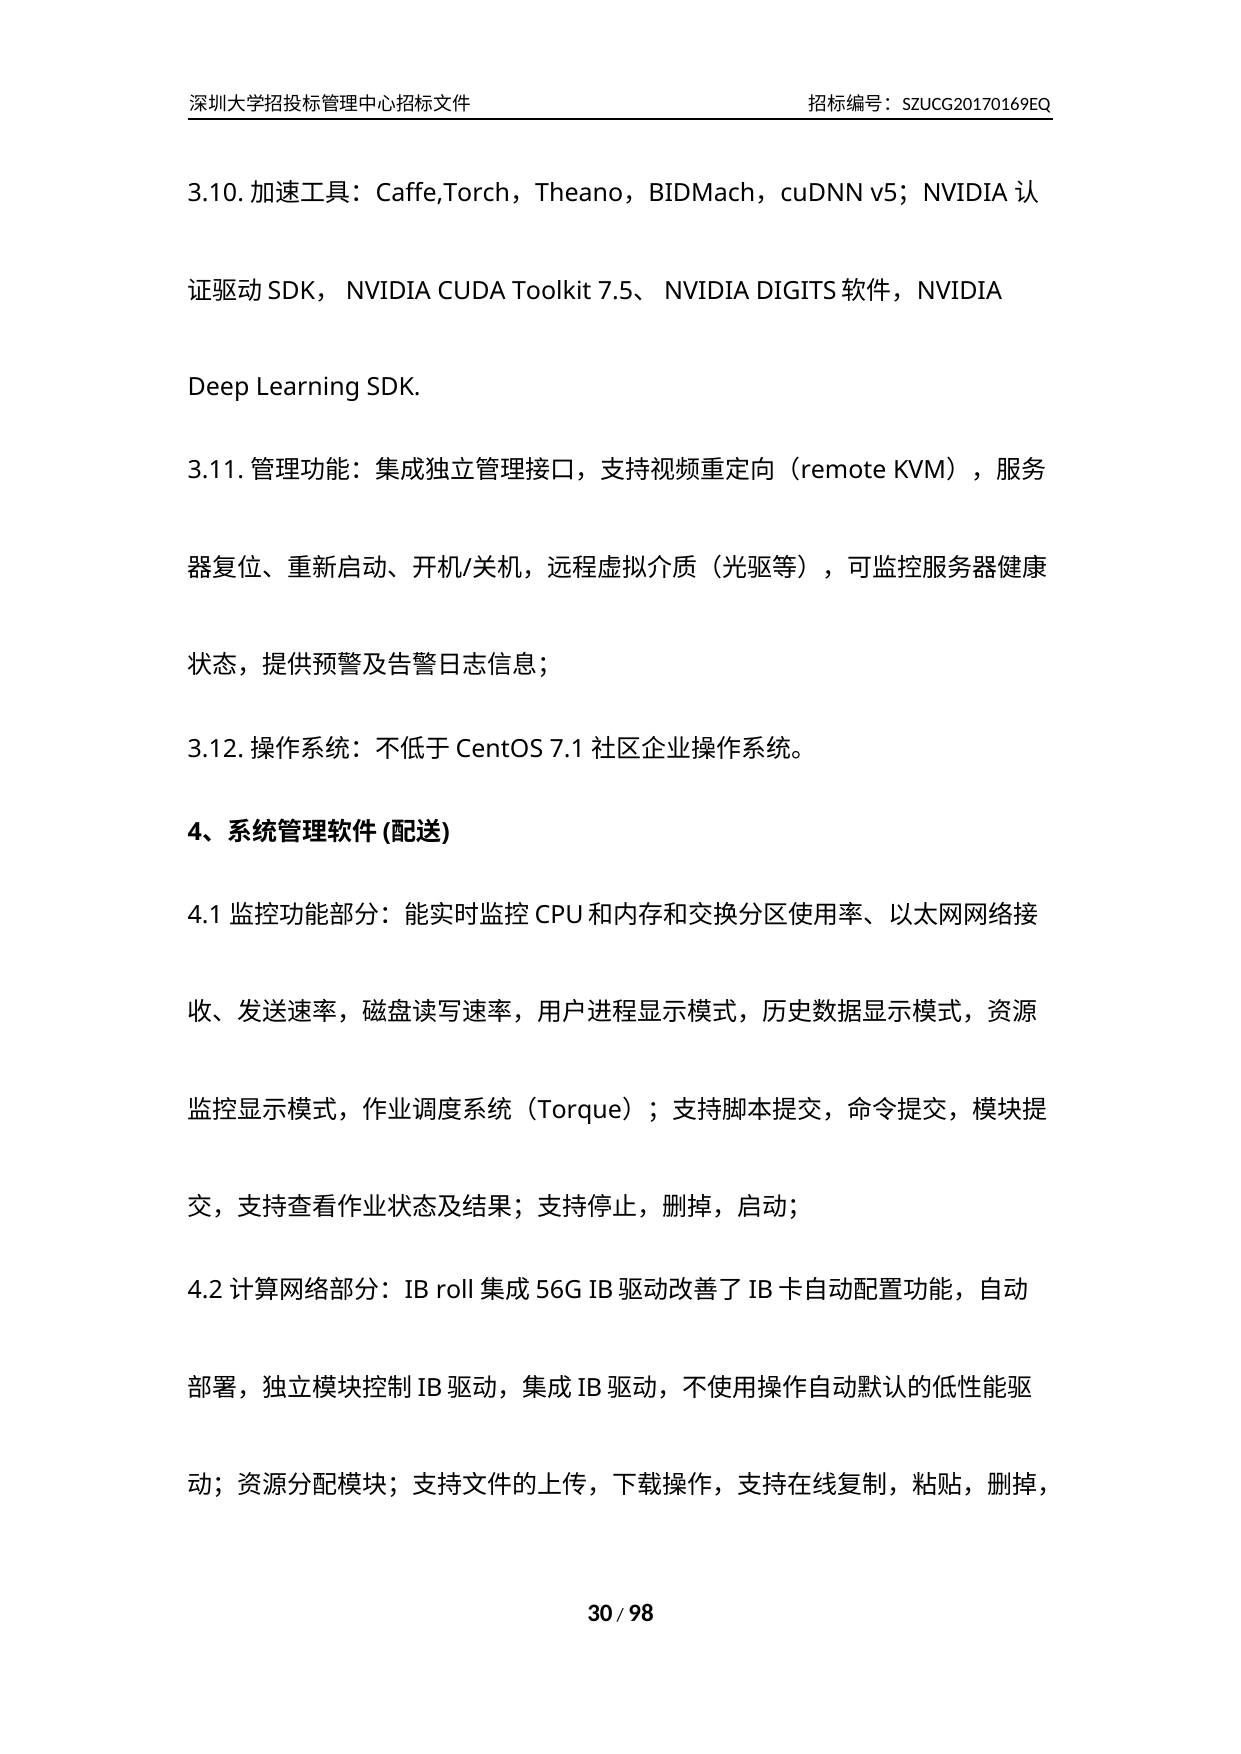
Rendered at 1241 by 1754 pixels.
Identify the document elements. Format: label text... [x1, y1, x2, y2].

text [187, 1256, 1053, 1516]
text 3.10. 加速工具：Caffe,Torch，Theano，BIDMach，cuDNN v5；NVIDIA 认证驱动SDK， NVIDIA CUDA Toolkit 7.5、 NVIDIA DIGITS软件，NVIDIA Deep Learning SDK. [187, 158, 1053, 418]
text 4.1 监控功能部分：能实时监控CPU和内存和交换分区使用率、以太网网络接收、发送速率，磁盘读写速率，用户进程显示模式，历史数据显示模式，资源监控显示模式，作业调度系统（Torque）；支持脚本提交，命令提交，模块提交，支持查看作业状态及结果；支持停止，删掉，启动； [187, 880, 1053, 1237]
text 3.12. 操作系统：不低于CentOS 7.1 社区企业操作系统。 [187, 714, 1053, 779]
text 3.11. 管理功能：集成独立管理接口，支持视频重定向（remote KVM），服务器复位、重新启动、开机/关机，远程虚拟介质（光驱等），可监控服务器健康状态，提供预警及告警日志信息； [187, 436, 1053, 696]
text 4、系统管理软件 (配送) [187, 797, 1053, 862]
